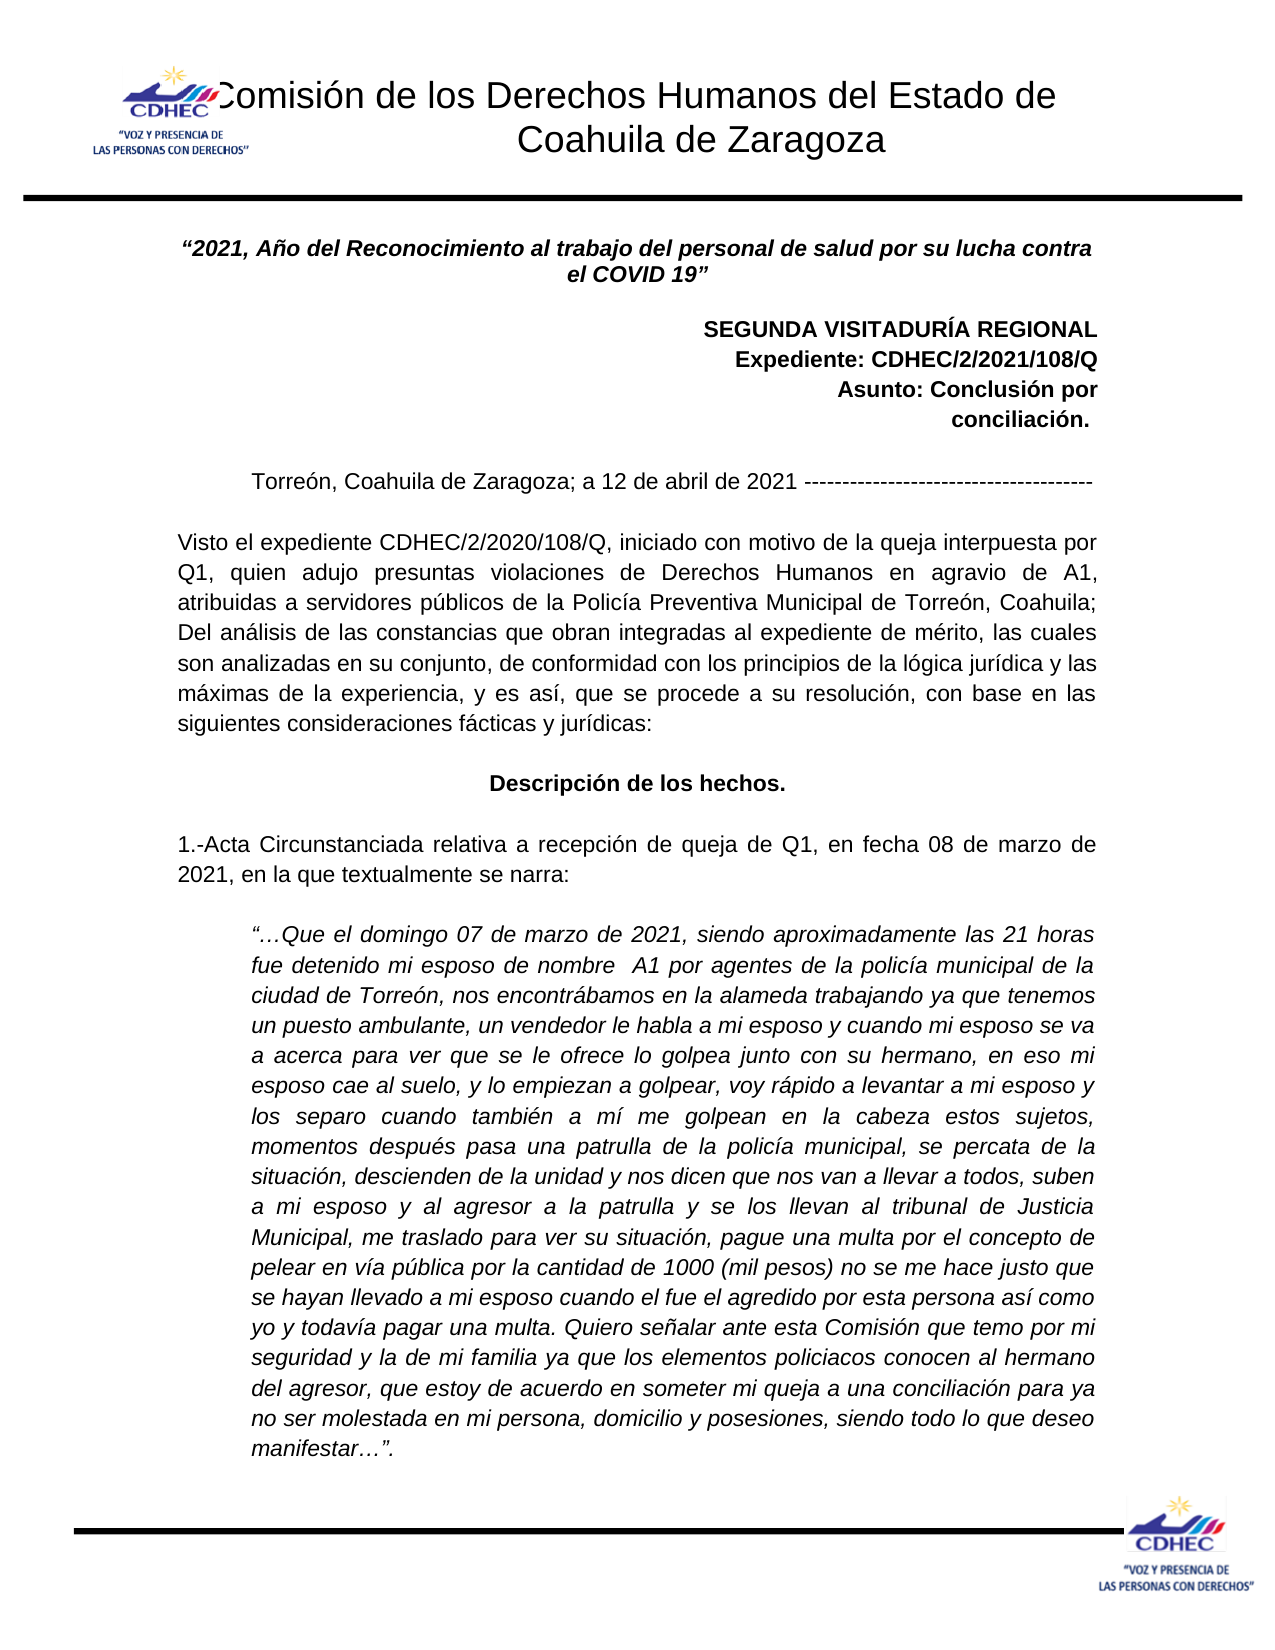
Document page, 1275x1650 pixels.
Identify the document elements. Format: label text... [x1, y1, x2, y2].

text 1.-Acta Circunstanciada relativa a recepción de queja de Q1, en fecha 08 de marzo de 2021, en la que textualmente se narra: [177, 831, 1098, 887]
text SEGUNDA VISITADURÍA REGIONAL [694, 316, 1098, 342]
text Visto el expediente CDHEC/2/2020/108/Q, iniciado con motivo de la queja interpuesta por Q1, quien adujo presuntas violaciones de Derechos Humanos en agravio de A1, atribuidas a servidores públicos de la Policía Preventiva Municipal de Torreón, Coahuila; Del análisis de las constancias que obran integradas al expediente de mérito, las cuales son analizadas en su conjunto, de conformidad con los principios de la lógica jurídica y las máximas de la experiencia, y es así, que se procede a su resolución, con base en las siguientes consideraciones fácticas y jurídicas: [177, 529, 1098, 736]
picture [85, 65, 258, 159]
picture [1093, 1495, 1256, 1599]
text Asunto: Conclusión por conciliación. [694, 376, 1098, 433]
text Torreón, Coahuila de Zaragoza; a 12 de abril de 2021 -------------------------------------- [177, 468, 1098, 495]
text Expediente: CDHEC/2/2021/108/Q [694, 346, 1098, 372]
text “…Que el domingo 07 de marzo de 2021, siendo aproximadamente las 21 horas fue detenido mi esposo de nombre A1 por agentes de la policía municipal de la ciudad de Torreón, nos encontrábamos en la alameda trabajando ya que tenemos un puesto ambulante, un vendedor le habla a mi esposo y cuando mi esposo se va a acerca para ver que se le ofrece lo golpea junto con su hermano, en eso mi esposo cae al suelo, y lo empiezan a golpear, voy rápido a levantar a mi esposo y los separo cuando también a mí me golpean en la cabeza estos sujetos, momentos después pasa una patrulla de la policía municipal, se percata de la situación, descienden de la unidad y nos dicen que nos van a llevar a todos, suben a mi esposo y al agresor a la patrulla y se los llevan al tribunal de Justicia Municipal, me traslado para ver su situación, pague una multa por el concepto de pelear en vía pública por la cantidad de 1000 (mil pesos) no se me hace justo que se hayan llevado a mi esposo cuando el fue el agredido por esta persona así como yo y todavía pagar una multa. Quiero señalar ante esta Comisión que temo por mi seguridad y la de mi familia ya que los elementos policiacos conocen al hermano del agresor, que estoy de acuerdo en someter mi queja a una conciliación para ya no ser molestada en mi persona, domicilio y posesiones, siendo todo lo que deseo manifestar…”. [251, 921, 1098, 1461]
text Descripción de los hechos. [177, 770, 1098, 797]
